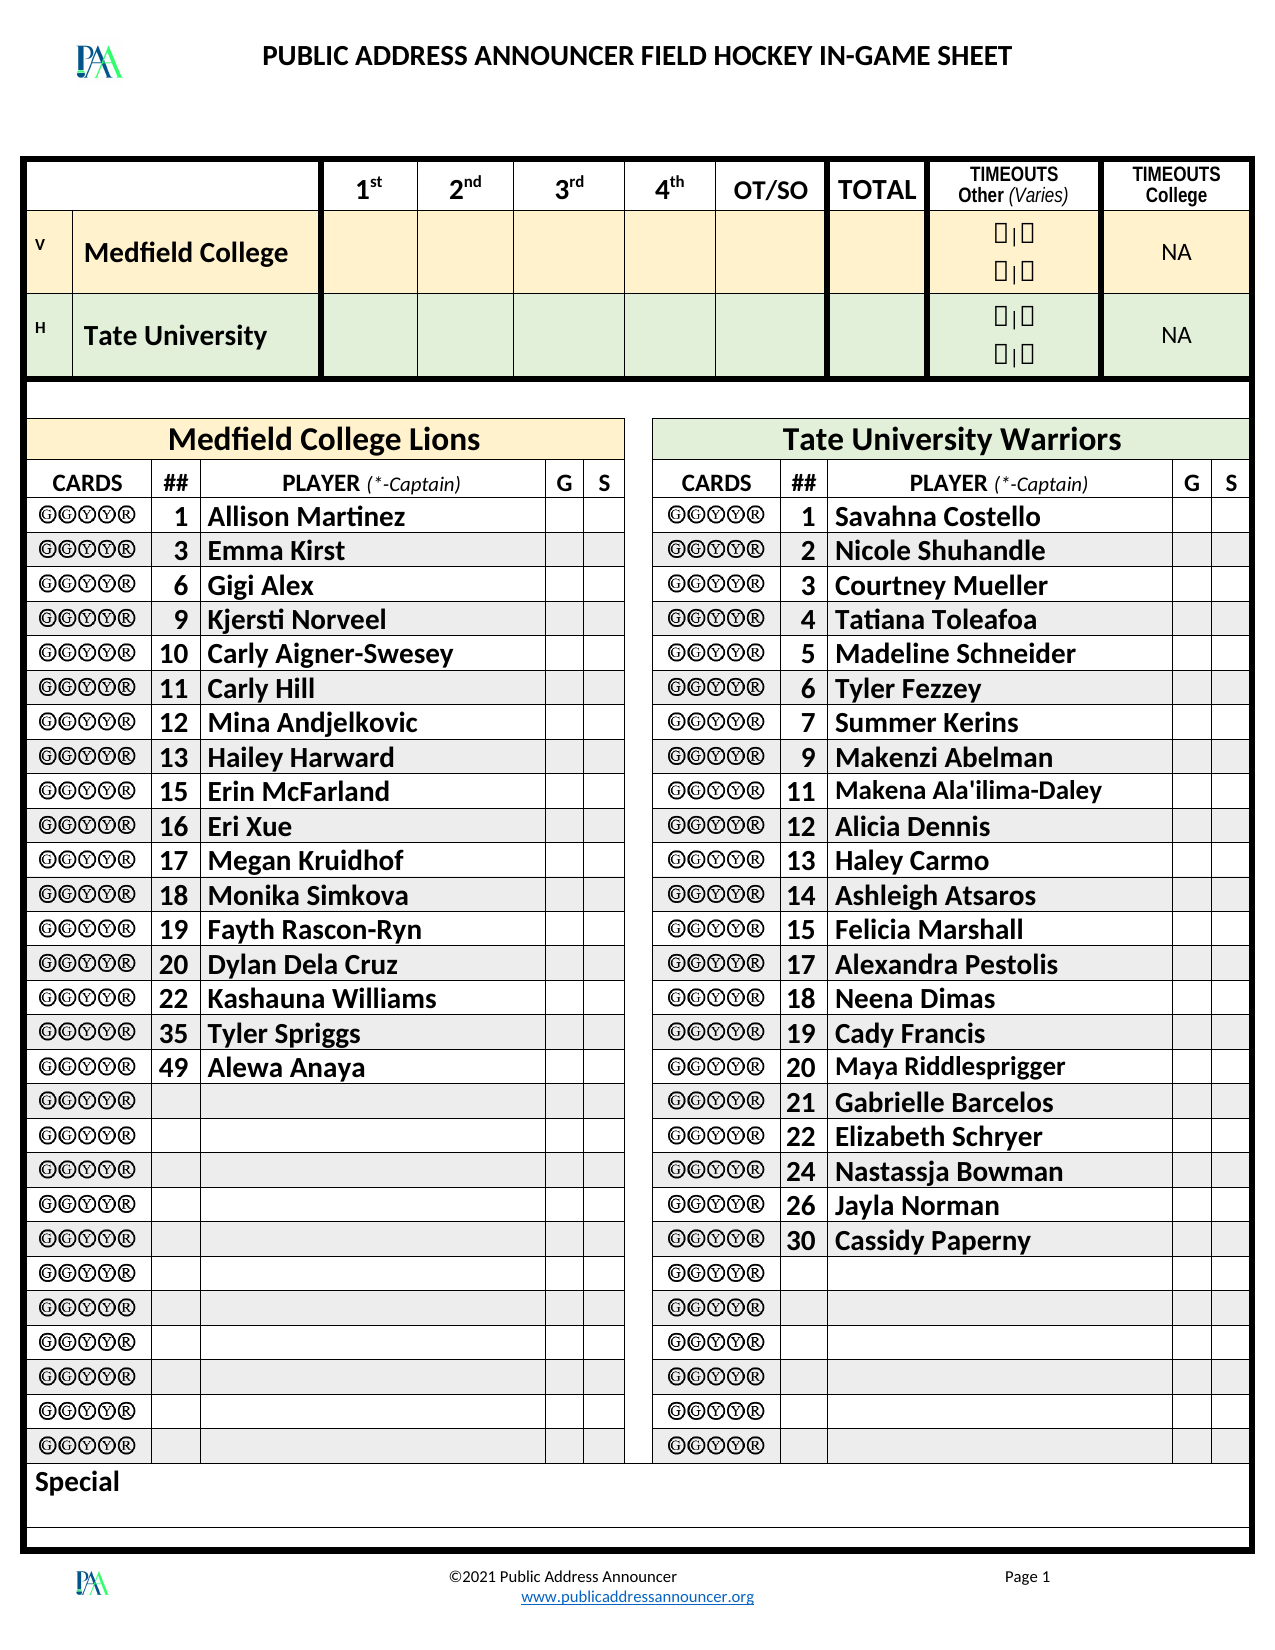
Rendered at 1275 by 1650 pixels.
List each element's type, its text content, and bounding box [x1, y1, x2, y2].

table_cell [546, 1429, 583, 1463]
table_header 1st [324, 162, 417, 209]
table_cell [781, 1257, 827, 1290]
table_cell [546, 1291, 583, 1325]
table_cell [625, 459, 652, 497]
picture [655, 1016, 778, 1047]
table_cell Summer Kerins KAIR-ihns [828, 705, 1172, 738]
table_cell [546, 1326, 583, 1359]
picture [26, 1361, 149, 1392]
table_cell 7 [781, 705, 827, 738]
table_cell S [1212, 460, 1249, 497]
table_cell [716, 211, 824, 293]
table_cell [625, 773, 652, 807]
table_cell [584, 567, 624, 601]
table_cell [625, 497, 652, 532]
table_cell Cady Francis KAY-dee [828, 1015, 1172, 1049]
picture [655, 1223, 778, 1254]
table_cell [201, 1326, 545, 1359]
table_cell Gabrielle Barcelos [828, 1084, 1172, 1118]
picture [26, 809, 149, 841]
table_cell Tyler Fezzey FEE-zee [828, 671, 1172, 704]
picture [655, 602, 778, 634]
table_cell Courtney Mueller MULE-uhr [828, 567, 1172, 601]
picture [655, 947, 778, 979]
table_cell Savahna Costello [828, 498, 1172, 532]
table_cell Special [27, 1464, 1249, 1526]
picture [26, 1154, 149, 1185]
picture [26, 637, 149, 668]
picture [26, 947, 149, 979]
table_cell [546, 1395, 583, 1428]
table_cell [546, 809, 583, 842]
table_cell | | [930, 294, 1098, 376]
table_cell [418, 294, 513, 376]
table_cell [1212, 533, 1249, 566]
table_cell [828, 1291, 1172, 1325]
table_cell 6 [781, 671, 827, 704]
table_cell [625, 1394, 652, 1428]
table_cell [1173, 774, 1211, 807]
table_cell PLAYER (*-Captain) [201, 460, 545, 497]
table_cell 21 [781, 1084, 827, 1118]
table_cell Fayth Rascon-Ryn [201, 912, 545, 945]
table_cell [781, 1291, 827, 1325]
table_cell 19 [152, 912, 200, 945]
table_cell [781, 1395, 827, 1428]
table_cell 22 [152, 981, 200, 1014]
table_cell Dylan Dela Cruz [201, 946, 545, 980]
table_header 3rd [514, 162, 624, 209]
table_cell Maya Riddlesprigger [828, 1050, 1172, 1083]
table_cell [781, 1429, 827, 1463]
table_cell Madeline Schneider [828, 636, 1172, 669]
table_cell [1173, 1153, 1211, 1187]
table_cell [546, 705, 583, 738]
table_cell [546, 1153, 583, 1187]
table_cell G [1173, 460, 1211, 497]
table_cell [584, 1395, 624, 1428]
table_cell [584, 705, 624, 738]
table_cell 12 [781, 809, 827, 842]
picture [26, 844, 149, 875]
table_cell [584, 946, 624, 980]
table_cell [1212, 1360, 1249, 1394]
table_cell [152, 1188, 200, 1221]
picture [655, 1189, 778, 1220]
table_cell 3 [152, 533, 200, 566]
table_cell [830, 211, 924, 293]
table_cell [324, 211, 417, 293]
table_cell [514, 294, 624, 376]
table_cell [625, 670, 652, 704]
table_cell ## [152, 460, 200, 497]
table_cell [1212, 843, 1249, 876]
picture [26, 1051, 149, 1082]
table_cell [584, 671, 624, 704]
table_header TOTAL [830, 162, 924, 209]
table_cell [152, 1326, 200, 1359]
table_cell 19 [781, 1015, 827, 1049]
table_cell [625, 635, 652, 669]
table_cell [152, 1257, 200, 1290]
table_cell [1173, 1395, 1211, 1428]
table_cell [584, 1429, 624, 1463]
table_cell [152, 1291, 200, 1325]
table_cell [584, 740, 624, 773]
table_cell 12 [152, 705, 200, 738]
table_header 4th [625, 162, 715, 209]
table_cell [201, 1257, 545, 1290]
table_cell [201, 1291, 545, 1325]
picture [655, 1258, 778, 1289]
table_cell [27, 1528, 1249, 1547]
table_cell [546, 1222, 583, 1256]
table_cell [201, 1395, 545, 1428]
table_cell 17 [781, 946, 827, 980]
table_cell [1212, 1326, 1249, 1359]
table_cell [1173, 1119, 1211, 1152]
table_cell Monika Simkova [201, 878, 545, 911]
table_header 2nd [418, 162, 513, 209]
table_cell 11 [152, 671, 200, 704]
picture [26, 1120, 149, 1151]
table_cell [584, 1084, 624, 1118]
table_cell [546, 533, 583, 566]
table_cell [584, 1222, 624, 1256]
table_header TIMEOUTS Other (Varies) [930, 162, 1098, 209]
picture [655, 637, 778, 668]
table_cell [625, 1152, 652, 1187]
table_cell [1212, 774, 1249, 807]
table_cell 4 [781, 602, 827, 635]
table_cell [625, 211, 715, 293]
picture [26, 568, 149, 599]
table_cell [201, 1222, 545, 1256]
table_cell [1212, 1429, 1249, 1463]
table_cell | | [930, 211, 1098, 293]
table_cell [625, 1256, 652, 1290]
table_cell [546, 1188, 583, 1221]
table_cell 13 [152, 740, 200, 773]
table_cell 35 [152, 1015, 200, 1049]
table_cell [201, 1084, 545, 1118]
table_cell [1212, 671, 1249, 704]
table_cell [1173, 705, 1211, 738]
table_cell [625, 842, 652, 876]
table_cell Kjersti Norveel [201, 602, 545, 635]
table_cell CARDS [653, 460, 780, 497]
table_cell [1212, 567, 1249, 601]
table_cell Mina Andjelkovic [201, 705, 545, 738]
table_cell G [546, 460, 583, 497]
table_cell [1173, 878, 1211, 911]
table_cell [546, 567, 583, 601]
table_cell [625, 532, 652, 566]
table_cell Emma Kirst [201, 533, 545, 566]
table_cell [625, 808, 652, 842]
table_cell [1173, 946, 1211, 980]
table_cell [1173, 567, 1211, 601]
table_cell 9 [152, 602, 200, 635]
table_cell Nastassja Bowman [828, 1153, 1172, 1187]
table_cell [1173, 981, 1211, 1014]
picture [655, 1292, 778, 1323]
table_cell 6 [152, 567, 200, 601]
table_cell [1173, 809, 1211, 842]
table_cell [546, 498, 583, 532]
table_cell [546, 1050, 583, 1083]
table_cell [324, 294, 417, 376]
table_cell [201, 1188, 545, 1221]
table_cell 13 [781, 843, 827, 876]
table_cell [546, 1257, 583, 1290]
table_cell [1173, 602, 1211, 635]
picture [26, 1430, 149, 1461]
table_cell 20 [781, 1050, 827, 1083]
table_cell [1212, 1050, 1249, 1083]
table_cell 24 [781, 1153, 827, 1187]
table_cell [584, 981, 624, 1014]
picture [26, 499, 149, 530]
table_cell 30 [781, 1222, 827, 1256]
table_cell Jayla Norman [828, 1188, 1172, 1221]
table_cell 20 [152, 946, 200, 980]
table_cell [828, 1257, 1172, 1290]
table_cell 5 [781, 636, 827, 669]
table_cell 1 [152, 498, 200, 532]
picture [655, 878, 778, 910]
table_cell [1212, 498, 1249, 532]
table_cell [584, 1050, 624, 1083]
table_cell 15 [781, 912, 827, 945]
picture [655, 1430, 778, 1461]
table_cell [546, 740, 583, 773]
table_cell 11 [781, 774, 827, 807]
table_cell Alewa Anaya [201, 1050, 545, 1083]
table_cell [1173, 1222, 1211, 1256]
table_cell Ashleigh Atsaros [828, 878, 1172, 911]
table_cell [546, 1015, 583, 1049]
table_cell Carly Aigner-Swesey [201, 636, 545, 669]
picture [655, 568, 778, 599]
table_cell [1173, 1291, 1211, 1325]
picture [26, 878, 149, 910]
table_cell [625, 418, 652, 459]
picture [26, 1258, 149, 1289]
table_cell [1173, 636, 1211, 669]
table_cell [546, 671, 583, 704]
table_cell 1 [781, 498, 827, 532]
picture [655, 913, 778, 944]
table_cell Allison Martinez [201, 498, 545, 532]
picture [26, 1189, 149, 1220]
table_cell [27, 382, 1249, 418]
table_cell [625, 980, 652, 1014]
table_cell Nicole Shuhandle [828, 533, 1172, 566]
table_cell [625, 1325, 652, 1359]
table_cell [1212, 878, 1249, 911]
table_cell [584, 636, 624, 669]
table_cell [1173, 1050, 1211, 1083]
table_cell [625, 1014, 652, 1049]
table_cell [546, 602, 583, 635]
table_cell [584, 1188, 624, 1221]
table_cell [625, 566, 652, 601]
table_cell [1212, 740, 1249, 773]
table_cell [1173, 671, 1211, 704]
table_cell 49 [152, 1050, 200, 1083]
table_cell [1212, 1222, 1249, 1256]
table_cell [584, 774, 624, 807]
table_cell S [584, 460, 624, 497]
table_cell ## [781, 460, 827, 497]
table_cell [546, 1360, 583, 1394]
table_cell 9 [781, 740, 827, 773]
table_cell [584, 878, 624, 911]
table_cell [152, 1395, 200, 1428]
table_cell [625, 1118, 652, 1152]
table_cell 14 [781, 878, 827, 911]
table_cell Felicia Marshall [828, 912, 1172, 945]
table_cell [625, 1428, 652, 1463]
table_cell V [27, 211, 72, 293]
table_cell [781, 1360, 827, 1394]
table_cell [1212, 636, 1249, 669]
picture [655, 844, 778, 875]
table_cell Tyler Spriggs [201, 1015, 545, 1049]
picture [26, 740, 149, 772]
table_cell Makenzi Abelman [828, 740, 1172, 773]
table_cell [1212, 981, 1249, 1014]
table_cell [584, 1153, 624, 1187]
table_cell 3 [781, 567, 827, 601]
table_cell [781, 1326, 827, 1359]
picture [655, 1154, 778, 1185]
table_cell Medfield College [73, 211, 318, 293]
table_cell [1173, 1188, 1211, 1221]
table_cell [201, 1360, 545, 1394]
table_cell 15 [152, 774, 200, 807]
table_cell [1212, 946, 1249, 980]
picture [655, 1051, 778, 1082]
table_cell [1212, 1291, 1249, 1325]
table_cell Cassidy Paperny [828, 1222, 1172, 1256]
picture [655, 982, 778, 1013]
table_cell Erin McFarland [201, 774, 545, 807]
table_cell [830, 294, 924, 376]
table_cell [625, 601, 652, 635]
picture [26, 913, 149, 944]
table_header TIMEOUTS College [1104, 162, 1249, 209]
table_cell [152, 1360, 200, 1394]
picture [655, 671, 778, 703]
picture [26, 706, 149, 737]
table_cell [828, 1395, 1172, 1428]
table_cell Tate University Warriors [653, 419, 1249, 459]
picture [26, 775, 149, 806]
table_cell [1173, 1326, 1211, 1359]
table_cell Tatiana Toleafoa [828, 602, 1172, 635]
table_cell [546, 843, 583, 876]
table_cell [1173, 1015, 1211, 1049]
table_cell [625, 704, 652, 738]
table_cell [625, 1083, 652, 1118]
table_cell Neena Dimas [828, 981, 1172, 1014]
table_cell [201, 1119, 545, 1152]
table_header [27, 162, 318, 209]
table_cell [584, 533, 624, 566]
table_cell [1173, 533, 1211, 566]
table_cell [625, 945, 652, 980]
table_cell [625, 1187, 652, 1221]
table_cell CARDS [27, 460, 151, 497]
table_cell PLAYER (*-Captain) [828, 460, 1172, 497]
table_cell [625, 911, 652, 945]
table_cell [584, 498, 624, 532]
picture [655, 1361, 778, 1392]
table_cell [1212, 1188, 1249, 1221]
table_cell [1173, 740, 1211, 773]
table_cell [625, 1221, 652, 1256]
table_cell [1212, 1395, 1249, 1428]
table_cell 17 [152, 843, 200, 876]
table_cell [1212, 809, 1249, 842]
table_cell Megan Kruidhof [201, 843, 545, 876]
table_cell 18 [152, 878, 200, 911]
table_cell [625, 739, 652, 773]
table_cell [152, 1153, 200, 1187]
picture [655, 809, 778, 841]
table_cell [584, 1257, 624, 1290]
table_cell [584, 1119, 624, 1152]
table_cell [1212, 1119, 1249, 1152]
table_cell 2 [781, 533, 827, 566]
table_cell [625, 876, 652, 911]
picture [655, 740, 778, 772]
table_cell [1212, 705, 1249, 738]
table_cell [546, 1084, 583, 1118]
picture [26, 1327, 149, 1358]
table_cell [546, 1119, 583, 1152]
picture [26, 671, 149, 703]
table_cell Carly Hill [201, 671, 545, 704]
table_cell Kashauna Williams [201, 981, 545, 1014]
table_cell [1173, 912, 1211, 945]
table_cell 18 [781, 981, 827, 1014]
table_cell 26 [781, 1188, 827, 1221]
table_cell [584, 912, 624, 945]
table_cell Elizabeth Schryer [828, 1119, 1172, 1152]
table_cell [1173, 1360, 1211, 1394]
table_cell [625, 1359, 652, 1394]
picture [75, 37, 124, 86]
table_cell [418, 211, 513, 293]
table_cell [152, 1222, 200, 1256]
table_cell [152, 1084, 200, 1118]
picture [26, 533, 149, 565]
picture [655, 706, 778, 737]
picture [655, 499, 778, 530]
table_cell [1173, 843, 1211, 876]
picture [655, 1085, 778, 1116]
table_cell [1212, 602, 1249, 635]
picture [26, 1292, 149, 1323]
table_cell [584, 1326, 624, 1359]
table_cell [584, 843, 624, 876]
table_cell H [27, 294, 72, 376]
table_cell Eri Xue [201, 809, 545, 842]
table_cell [1212, 1084, 1249, 1118]
table_cell [546, 774, 583, 807]
table_cell [546, 946, 583, 980]
table_cell [584, 1291, 624, 1325]
table_cell [514, 211, 624, 293]
table_cell Gigi Alex [201, 567, 545, 601]
table_cell [546, 981, 583, 1014]
picture [655, 533, 778, 565]
picture [26, 1016, 149, 1047]
table_cell Alicia Dennis [828, 809, 1172, 842]
table_cell [546, 636, 583, 669]
table_cell Medfield College Lions [27, 419, 624, 459]
table_cell Hailey Harward [201, 740, 545, 773]
table_cell [584, 1015, 624, 1049]
picture [655, 1327, 778, 1358]
picture [75, 1565, 110, 1601]
picture [26, 1223, 149, 1254]
table_cell [546, 912, 583, 945]
table_cell [1212, 1153, 1249, 1187]
table_cell Alexandra Pestolis [828, 946, 1172, 980]
picture [26, 982, 149, 1013]
table_cell [828, 1360, 1172, 1394]
table_cell NA [1104, 211, 1249, 293]
table_cell [1173, 498, 1211, 532]
table_cell [1212, 1015, 1249, 1049]
table_cell 16 [152, 809, 200, 842]
table_header OT/SO [716, 162, 824, 209]
table_cell [584, 1360, 624, 1394]
table_cell [201, 1429, 545, 1463]
table_cell [584, 809, 624, 842]
table_cell [625, 1049, 652, 1083]
table_cell [1212, 912, 1249, 945]
table_cell [1173, 1257, 1211, 1290]
table_cell [546, 878, 583, 911]
table_cell [828, 1429, 1172, 1463]
table_cell Tate University [73, 294, 318, 376]
table_cell [201, 1153, 545, 1187]
table_cell 22 [781, 1119, 827, 1152]
table_cell 10 [152, 636, 200, 669]
table_cell [625, 1290, 652, 1325]
picture [26, 1085, 149, 1116]
picture [655, 1396, 778, 1427]
table_cell Makena Ala'ilima-Daley [828, 774, 1172, 807]
picture [26, 602, 149, 634]
table_cell [625, 294, 715, 376]
picture [655, 775, 778, 806]
picture [26, 1396, 149, 1427]
table_cell [1173, 1084, 1211, 1118]
table_cell [1173, 1429, 1211, 1463]
table_cell [152, 1429, 200, 1463]
table_cell [1212, 1257, 1249, 1290]
table_cell NA [1104, 294, 1249, 376]
picture [655, 1120, 778, 1151]
table_cell [828, 1326, 1172, 1359]
table_cell [716, 294, 824, 376]
table_cell [584, 602, 624, 635]
table_cell [152, 1119, 200, 1152]
table_cell Haley Carmo KAHR-moh [828, 843, 1172, 876]
